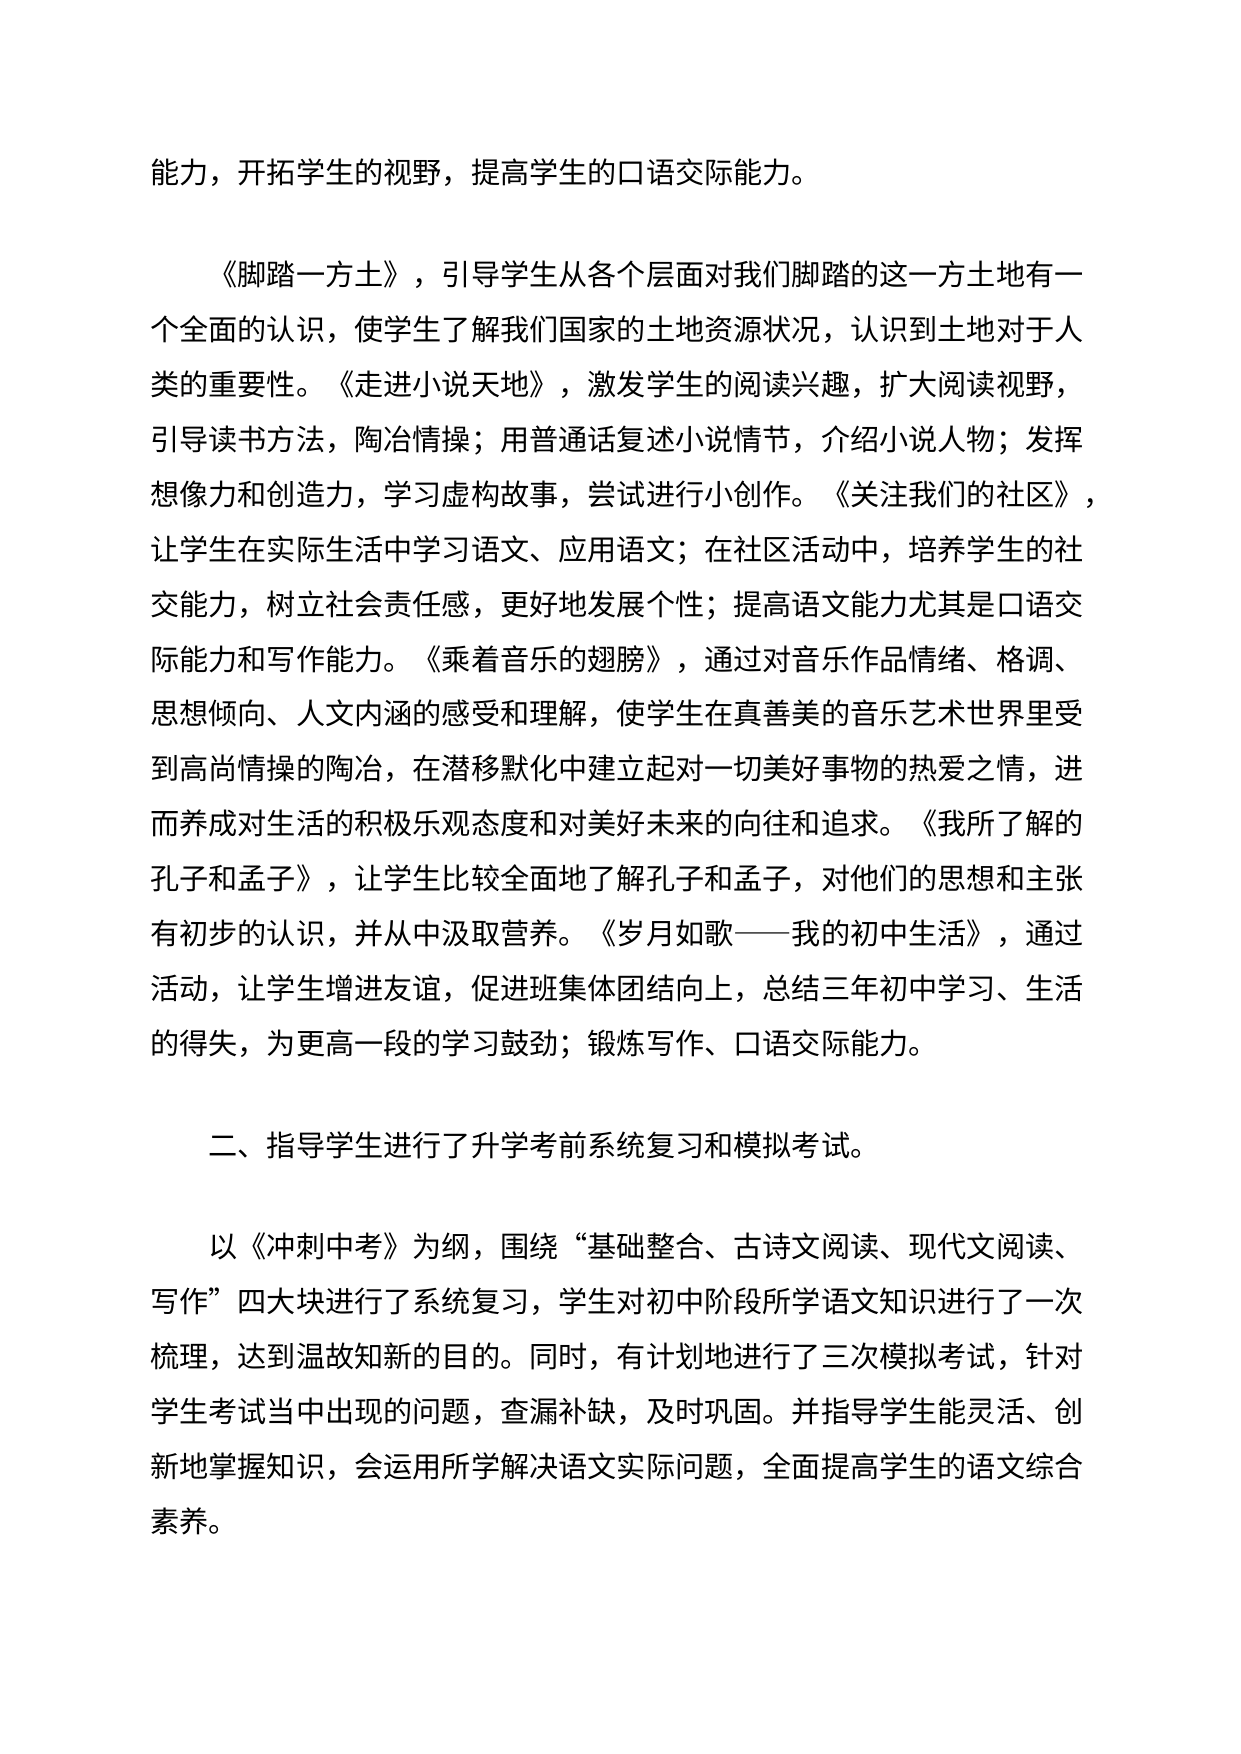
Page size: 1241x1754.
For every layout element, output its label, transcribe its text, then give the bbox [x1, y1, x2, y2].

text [150, 150, 1090, 192]
text 《脚踏一方土》，引导学生从各个层面对我们脚踏的这一方土地有一个全面的认识，使学生了解我们国家的土地资源状况，认识到土地对于人类的重要性。《走进小说天地》，激发学生的阅读兴趣，扩大阅读视野，引导读书方法，陶冶情操；用普通话复述小说情节，介绍小说人物；发挥想像力和创造力，学习虚构故事，尝试进行小创作。《关注我们的社区》，让学生在实际生活中学习语文、应用语文；在社区活动中，培养学生的社交能力，树立社会责任感，更好地发展个性；提高语文能力尤其是口语交际能力和写作能力。《乘着音乐的翅膀》，通过对音乐作品情绪、格调、思想倾向、人文内涵的感受和理解，使学生在真善美的音乐艺术世界里受到高尚情操的陶冶，在潜移默化中建立起对一切美好事物的热爱之情，进而养成对生活的积极乐观态度和对美好未来的向往和追求。《我所了解的孔子和孟子》，让学生比较全面地了解孔子和孟子，对他们的思想和主张有初步的认识，并从中汲取营养。《岁月如歌——我的初中生活》，通过活动，让学生增进友谊，促进班集体团结向上，总结三年初中学习、生活的得失，为更高一段的学习鼓劲；锻炼写作、口语交际能力。 [150, 252, 1090, 1063]
text 二、指导学生进行了升学考前系统复习和模拟考试。 [150, 1122, 1090, 1164]
text 以《冲刺中考》为纲，围绕“基础整合、古诗文阅读、现代文阅读、写作”四大块进行了系统复习，学生对初中阶段所学语文知识进行了一次梳理，达到温故知新的目的。同时，有计划地进行了三次模拟考试，针对学生考试当中出现的问题，查漏补缺，及时巩固。并指导学生能灵活、创新地掌握知识，会运用所学解决语文实际问题，全面提高学生的语文综合素养。 [150, 1224, 1090, 1541]
